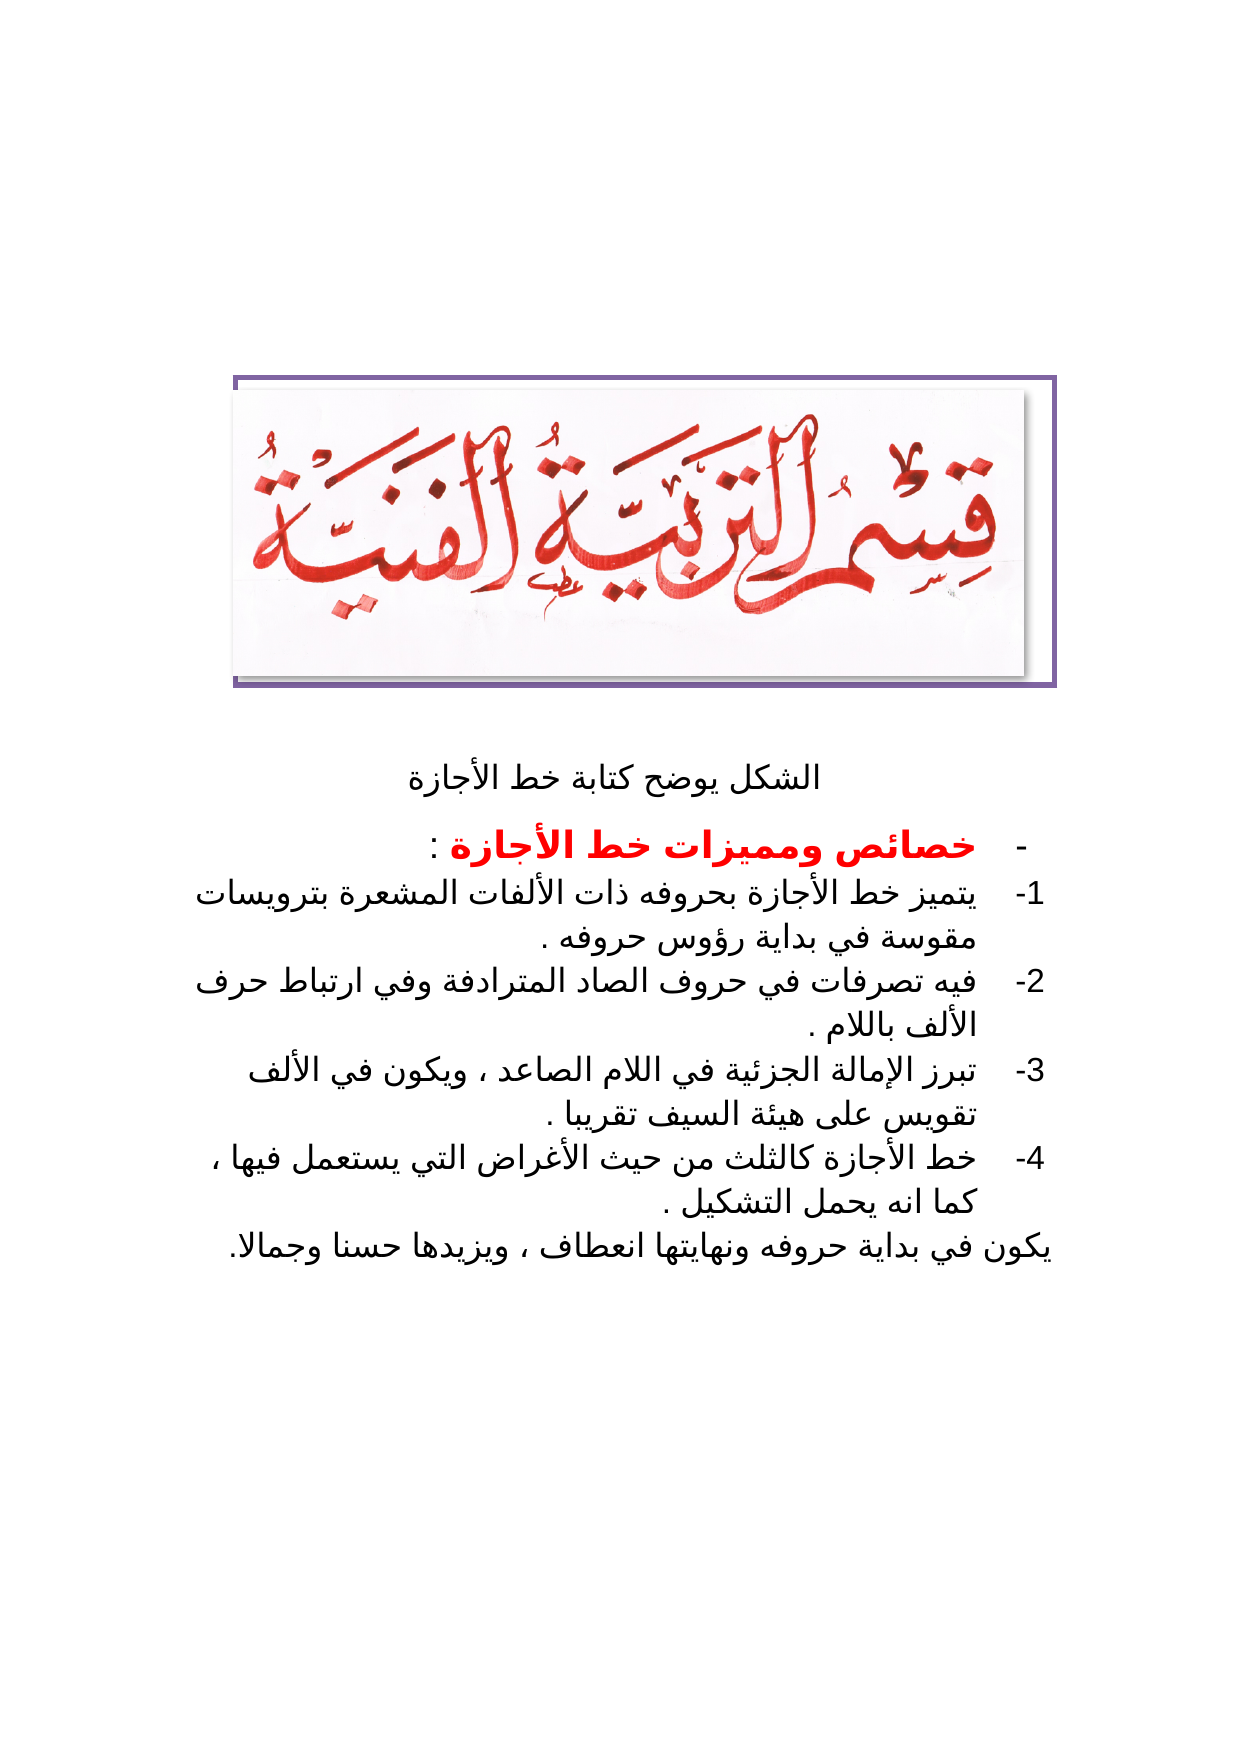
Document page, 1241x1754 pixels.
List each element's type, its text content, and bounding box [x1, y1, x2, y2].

picture [233, 390, 1024, 676]
list خط الأجازة كالثلث من حيث الأغراض التي يستعمل فيها ، كما انه يحمل التشكيل . [187, 1138, 1015, 1221]
list تبرز الإمالة الجزئية في اللام الصاعد ، ويكون في الألف تقويس على هيئة السيف تقريبا . [187, 1050, 1015, 1132]
list يتميز خط الأجازة بحروفه ذات الألفات المشعرة بترويسات مقوسة في بداية رؤوس حروفه . [187, 873, 1015, 956]
text الشكل يوضح كتابة خط الأجازة [187, 758, 1053, 797]
list فيه تصرفات في حروف الصاد المترادفة وفي ارتباط حرف الألف باللام . [187, 961, 1015, 1044]
list خصائص ومميزات خط الأجازة : [187, 823, 1015, 867]
text يكون في بداية حروفه ونهايتها انعطاف ، ويزيدها حسنا وجمالا. [187, 1226, 1053, 1265]
